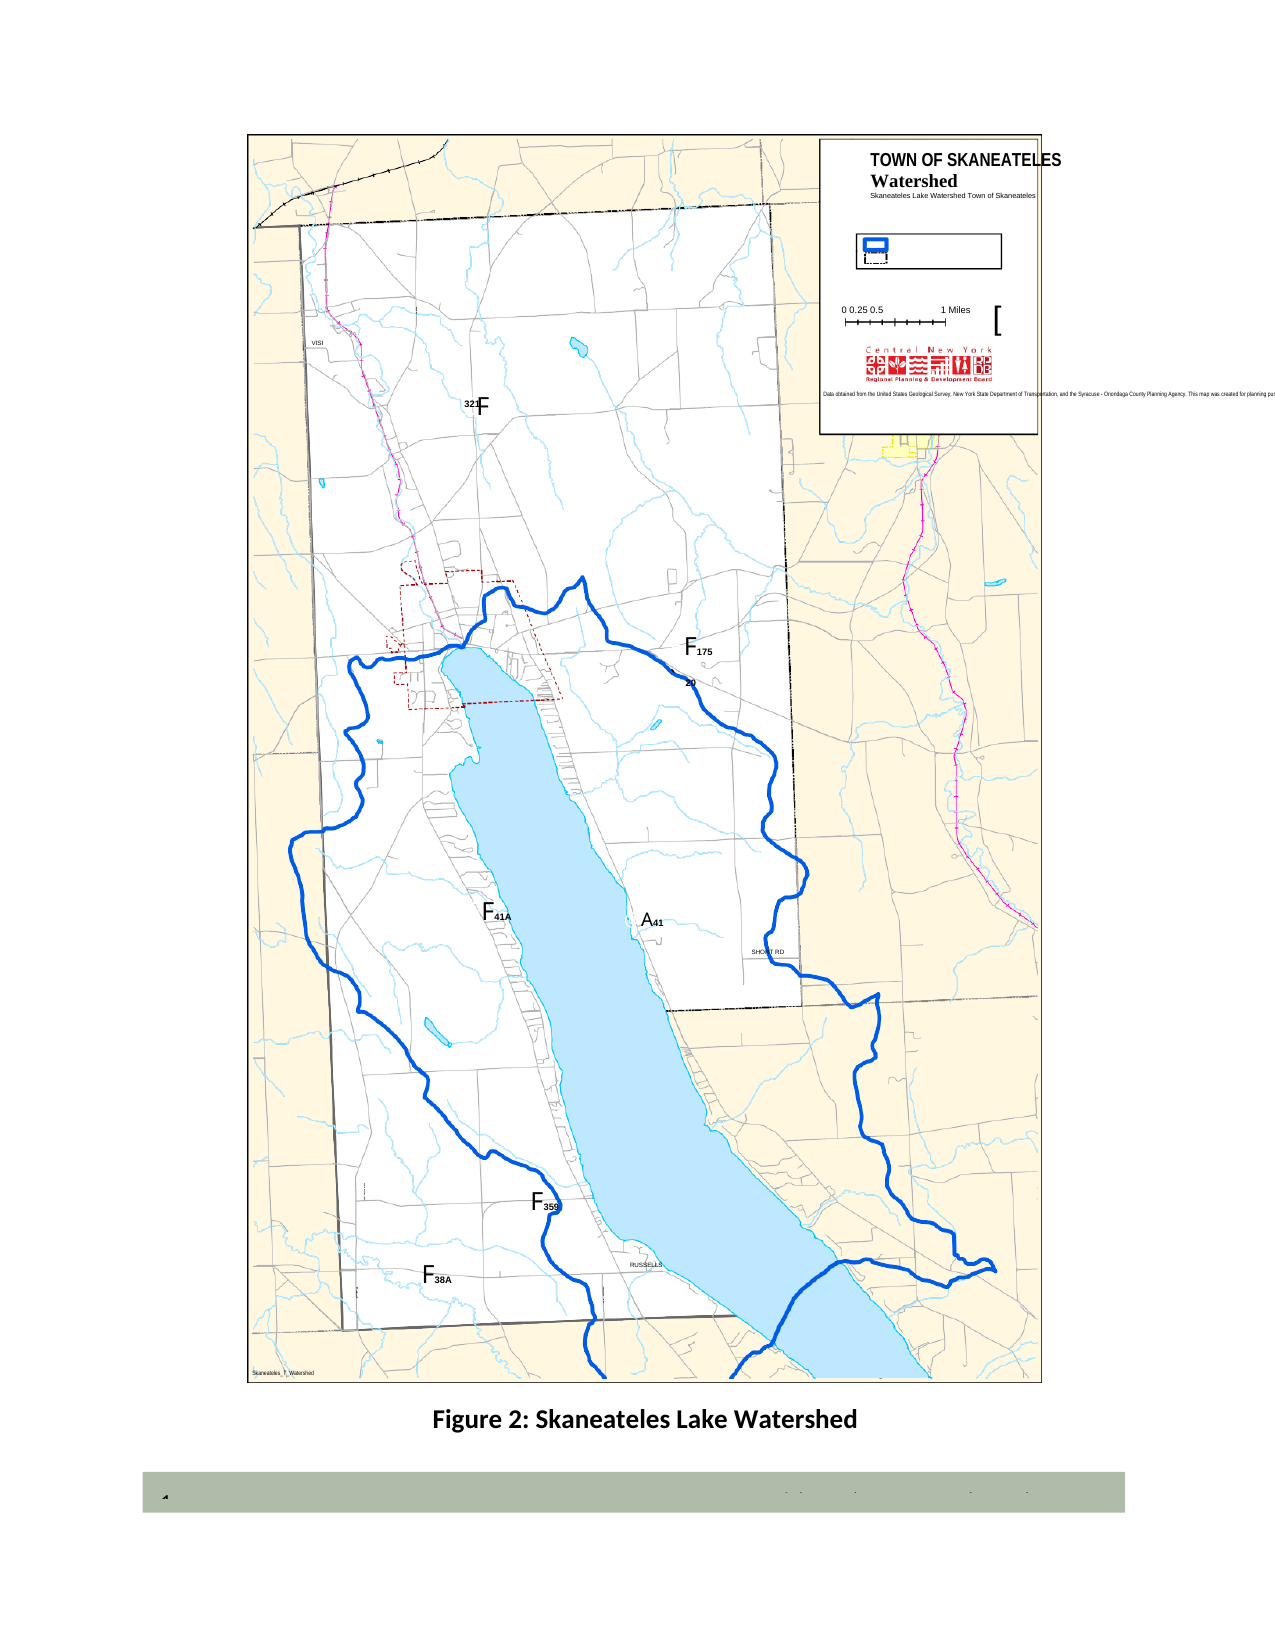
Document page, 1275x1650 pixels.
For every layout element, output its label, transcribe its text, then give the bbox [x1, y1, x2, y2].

text Figure 2: Skaneateles Lake Watershed [234, 1402, 1056, 1435]
picture [247, 134, 1042, 1383]
